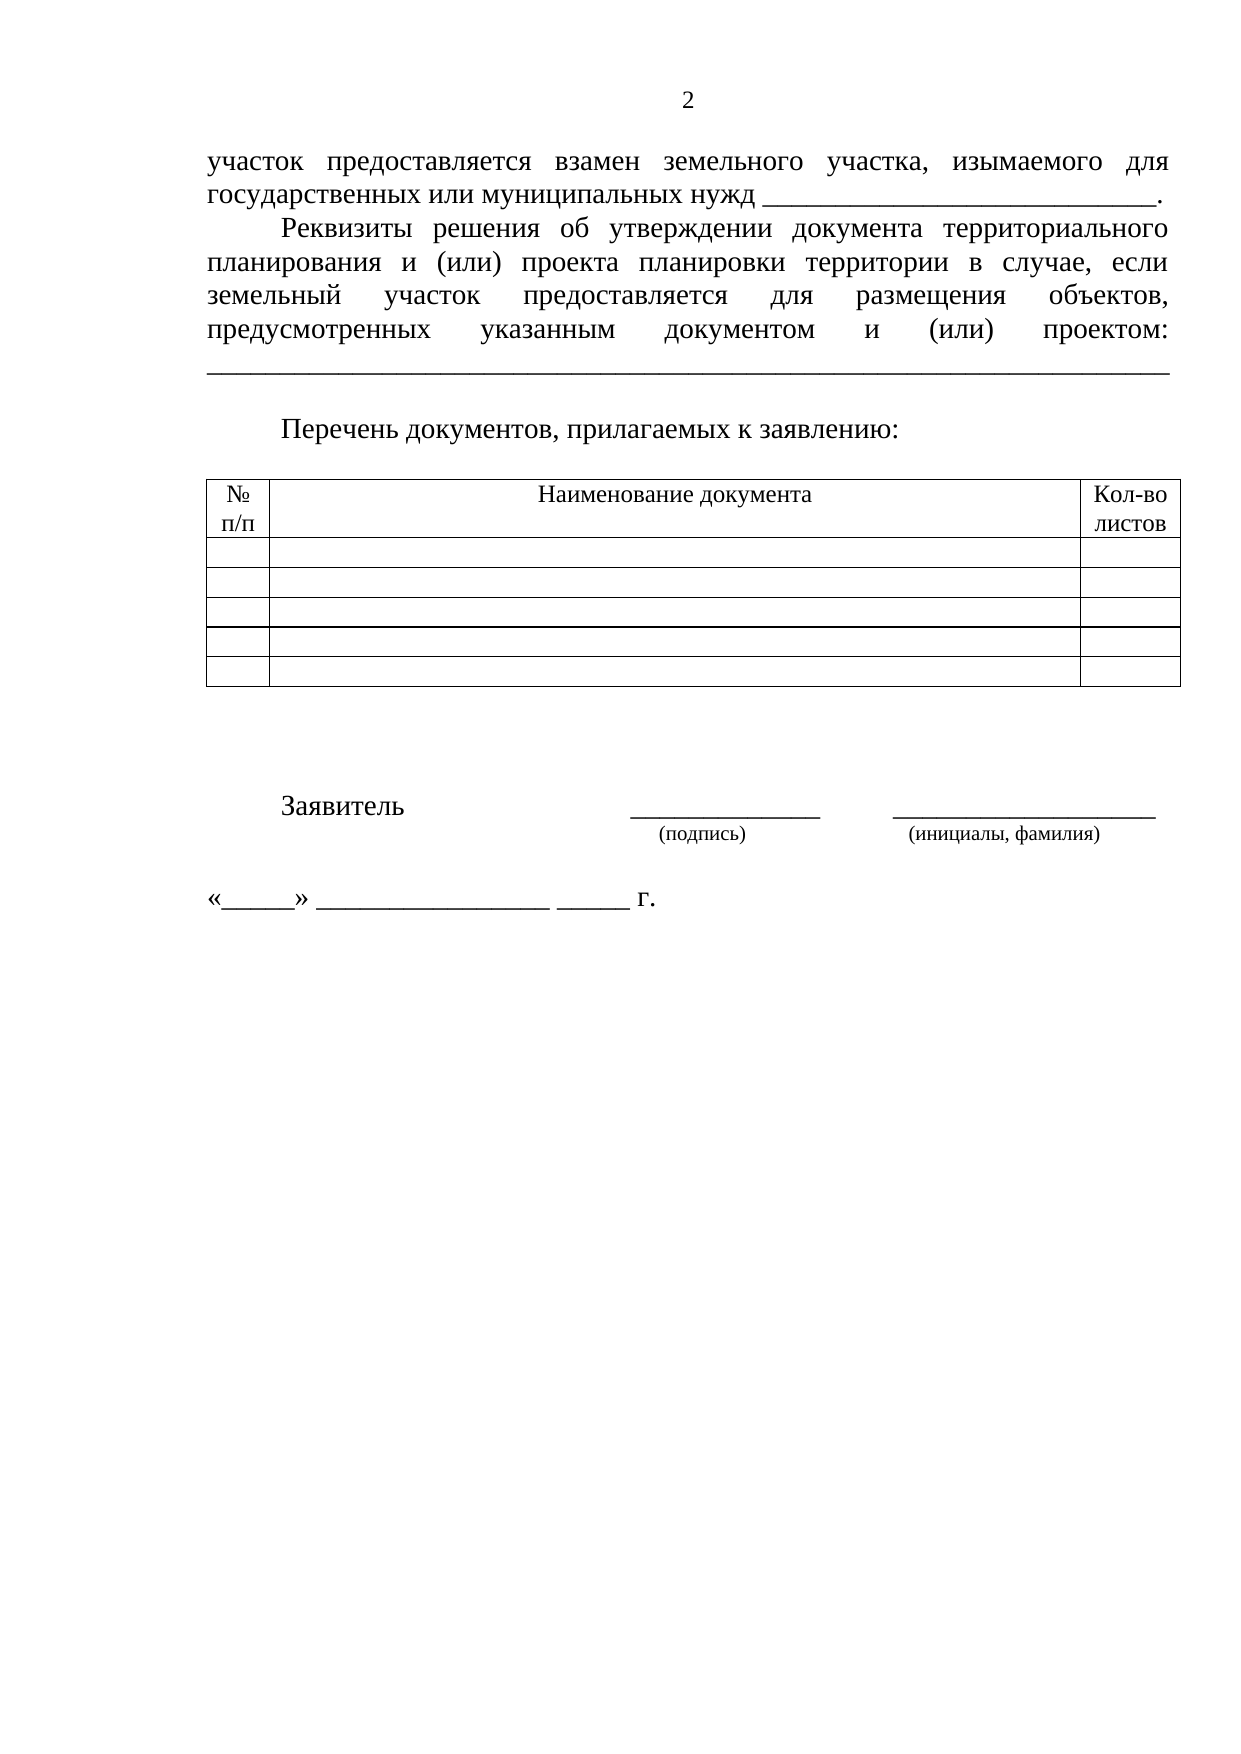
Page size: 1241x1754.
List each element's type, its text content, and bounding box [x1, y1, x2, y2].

table_cell [207, 568, 269, 597]
table_cell [270, 657, 1080, 686]
text 2 [207, 86, 1169, 114]
table_cell [207, 598, 269, 626]
table_header № п/п [207, 480, 269, 537]
table_cell [270, 538, 1080, 567]
text участок предоставляется взамен земельного участка, изымаемого для государственных или муниципальных нужд ___________________________. [207, 143, 1169, 210]
table_cell [270, 568, 1080, 597]
text Перечень документов, прилагаемых к заявлению: [207, 411, 1169, 445]
text (подпись) (инициалы, фамилия) [207, 821, 1169, 845]
table_header Наименование документа [270, 480, 1080, 537]
table_cell [1081, 538, 1180, 567]
text «_____» ________________ _____ г. [207, 879, 1169, 912]
table_cell [1081, 568, 1180, 597]
table_cell [270, 628, 1080, 656]
table_cell [1081, 657, 1180, 686]
table_cell [207, 538, 269, 567]
text Реквизиты решения об утверждении документа территориального планирования и (или) проекта планировки территории в случае, если земельный участок предоставляется для размещения объектов, предусмотренных указанным документом и (или) проектом: __________________________________________________________________ [207, 210, 1169, 373]
table_cell [1081, 598, 1180, 626]
table_cell [1081, 628, 1180, 656]
table_header Кол-во листов [1081, 480, 1180, 537]
table_cell [207, 628, 269, 656]
text Заявитель _____________ __________________ [207, 788, 1169, 821]
table_cell [270, 598, 1080, 626]
table_cell [207, 657, 269, 686]
